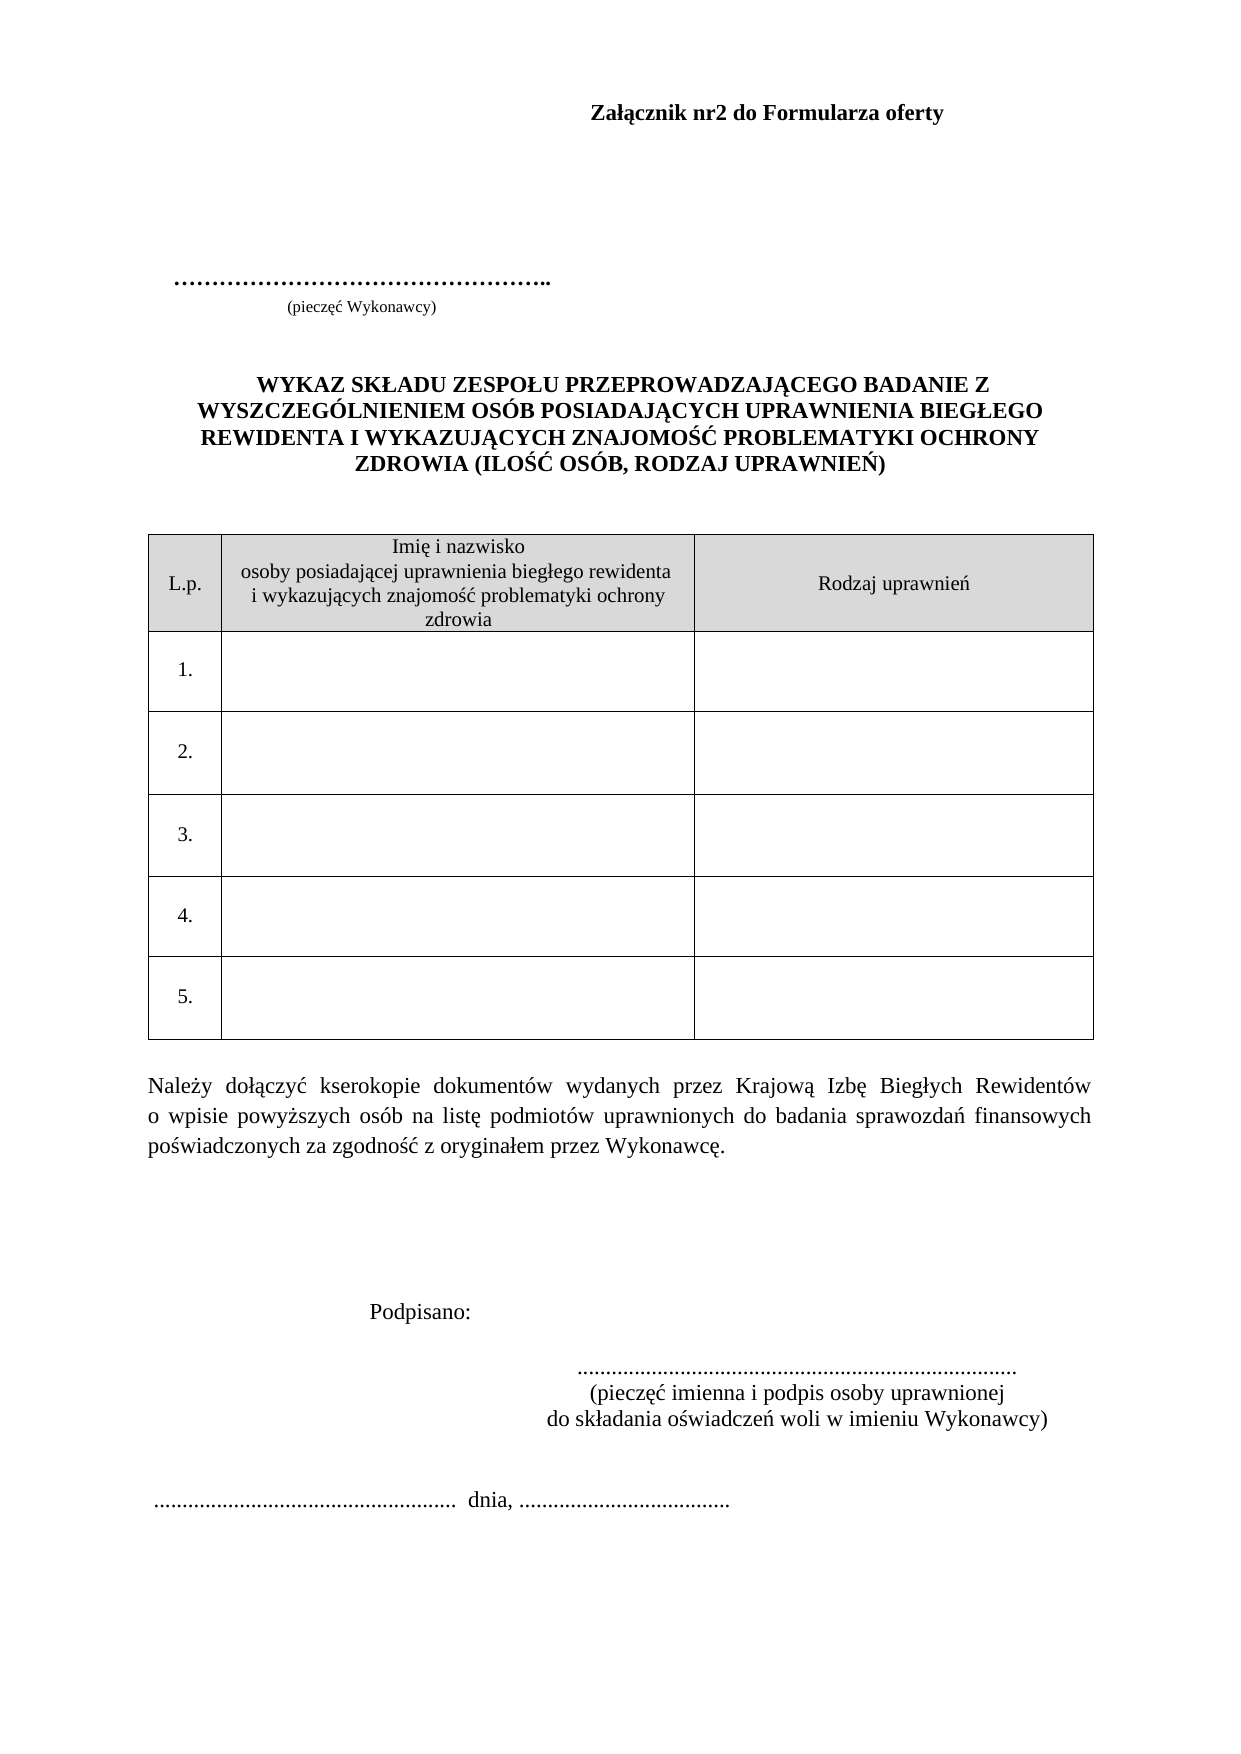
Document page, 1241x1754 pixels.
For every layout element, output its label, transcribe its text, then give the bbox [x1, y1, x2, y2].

table_cell 2. [149, 712, 221, 793]
table_header Imię i nazwisko osoby posiadającej uprawnienia biegłego rewidenta i wykazujących znajomość problematyki ochrony zdrowia [222, 535, 694, 631]
table_cell [222, 712, 694, 793]
table_cell [222, 795, 694, 876]
table_cell [695, 632, 1093, 711]
table_cell [695, 957, 1093, 1039]
table_header L.p. [149, 535, 221, 631]
table_cell 4. [149, 877, 221, 956]
table_cell [222, 632, 694, 711]
text do składania oświadczeń woli w imieniu Wykonawcy) [502, 1406, 1092, 1432]
table_cell 3. [149, 795, 221, 876]
text ............................................................................. [502, 1353, 1092, 1379]
text Należy dołączyć kserokopie dokumentów wydanych przez Krajową Izbę Biegłych Rewidentów o wpisie powyższych osób na listę podmiotów uprawnionych do badania sprawozdań finansowych poświadczonych za zgodność z oryginałem przez Wykonawcę. [148, 1072, 1092, 1159]
text ..................................................... dnia, ..................................... [148, 1486, 1092, 1513]
table_cell [695, 712, 1093, 793]
text Podpisano: [369, 1298, 1092, 1325]
text (pieczęć imienna i podpis osoby uprawnionej [502, 1379, 1092, 1406]
table_cell 1. [149, 632, 221, 711]
table_cell [222, 957, 694, 1039]
text WYKAZ SKŁADU ZESPOŁU PRZEPROWADZAJĄCEGO BADANIE Z WYSZCZEGÓLNIENIEM OSÓB POSIADAJĄCYCH UPRAWNIENIA BIEGŁEGO REWIDENTA I WYKAZUJĄCYCH ZNAJOMOŚĆ PROBLEMATYKI OCHRONY ZDROWIA (ILOŚĆ OSÓB, RODZAJ UPRAWNIEŃ) [148, 371, 1092, 477]
subtitle ………………………………………….. [148, 264, 576, 290]
table_cell [695, 795, 1093, 876]
table_header Rodzaj uprawnień [695, 535, 1093, 631]
table_cell [695, 877, 1093, 956]
table_cell 5. [149, 957, 221, 1039]
table_cell [222, 877, 694, 956]
text (pieczęć Wykonawcy) [148, 297, 576, 316]
